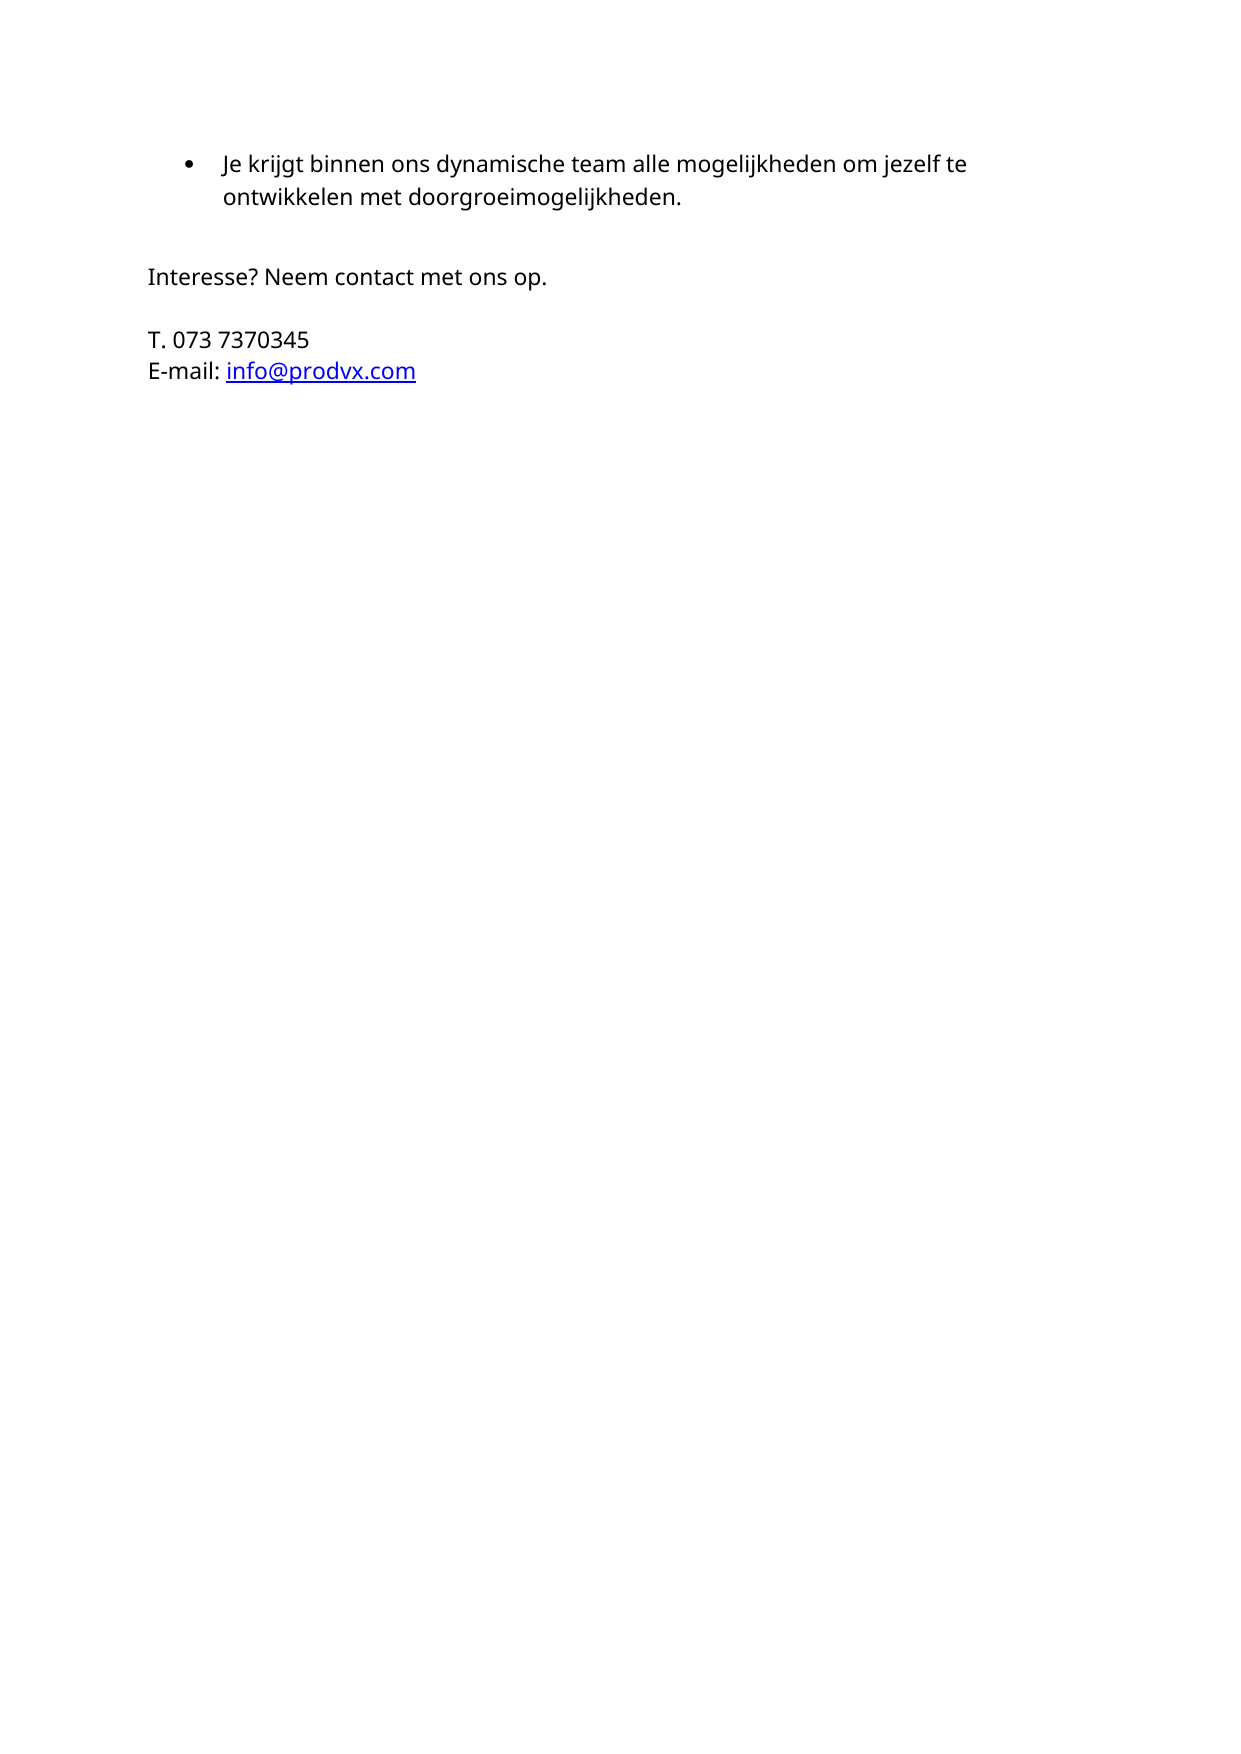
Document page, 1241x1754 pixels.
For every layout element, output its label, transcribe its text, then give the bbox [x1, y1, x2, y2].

text Interesse? Neem contact met ons op. [148, 261, 1093, 292]
list Je krijgt binnen ons dynamische team alle mogelijkheden om jezelf te ontwikkelen met doorgroeimogelijkheden. [185, 148, 1093, 212]
text T. 073 7370345 [148, 324, 1093, 355]
text E-mail: info@prodvx.com [148, 355, 1093, 386]
